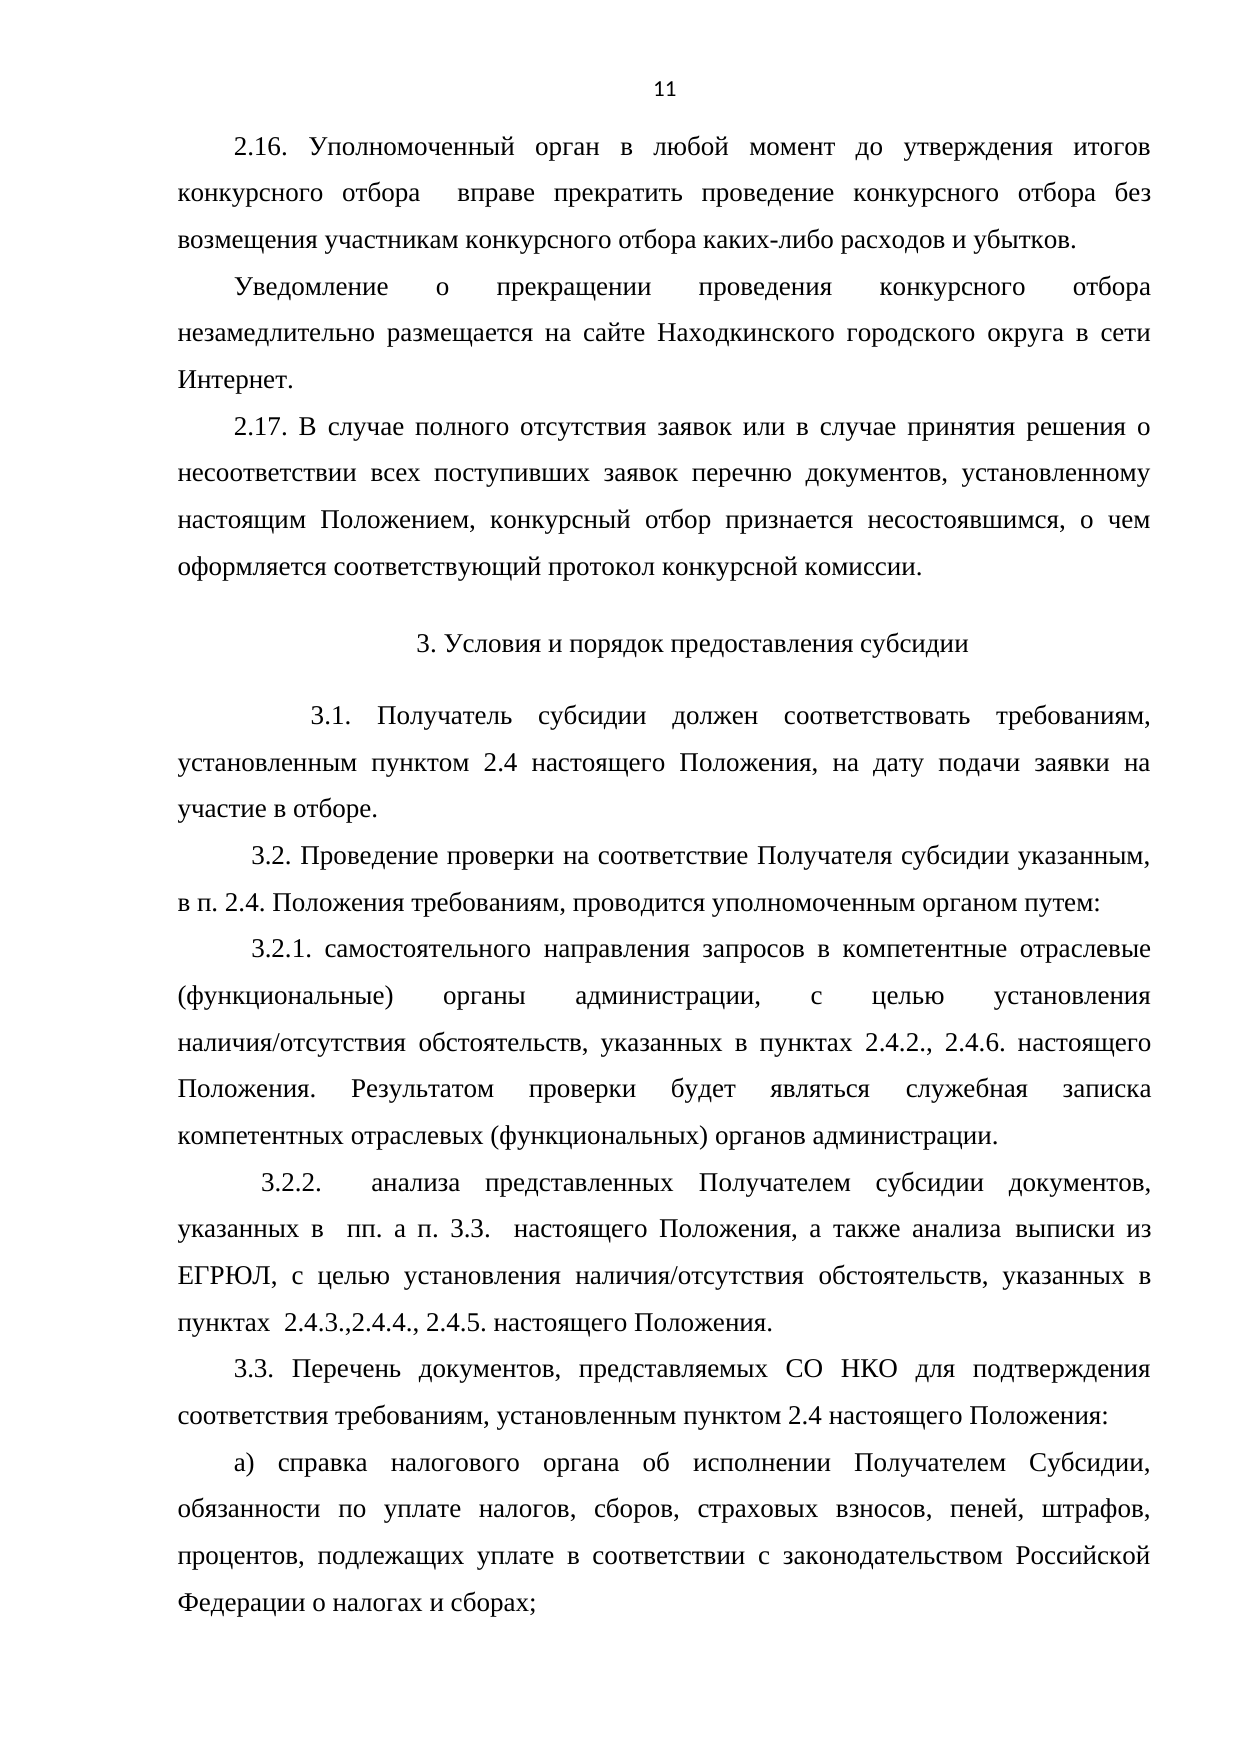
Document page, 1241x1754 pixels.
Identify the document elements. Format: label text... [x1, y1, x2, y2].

text 3.2. Проведение проверки на соответствие Получателя субсидии указанным, в п. 2.4. Положения требованиям, проводится уполномоченным органом путем: [177, 839, 1152, 917]
text 3.1. Получатель субсидии должен соответствовать требованиям, установленным пунктом 2.4 настоящего Положения, на дату подачи заявки на участие в отборе. [177, 699, 1152, 823]
text а) справка налогового органа об исполнении Получателем Субсидии, обязанности по уплате налогов, сборов, страховых взносов, пеней, штрафов, процентов, подлежащих уплате в соответствии с законодательством Российской Федерации о налогах и сборах; [177, 1446, 1152, 1617]
text 3.2.2. анализа представленных Получателем субсидии документов, указанных в пп. а п. 3.3. настоящего Положения, а также анализа выписки из ЕГРЮЛ, с целью установления наличия/отсутствия обстоятельств, указанных в пунктах 2.4.3.,2.4.4., 2.4.5. настоящего Положения. [177, 1166, 1152, 1337]
text 3. Условия и порядок предоставления субсидии [177, 628, 1152, 659]
text 2.16. Уполномоченный орган в любой момент до утверждения итогов конкурсного отбора вправе прекратить проведение конкурсного отбора без возмещения участникам конкурсного отбора каких-либо расходов и убытков. [177, 130, 1152, 254]
text 3.3. Перечень документов, представляемых СО НКО для подтверждения соответствия требованиям, установленным пунктом 2.4 настоящего Положения: [177, 1352, 1152, 1430]
text 2.17. В случае полного отсутствия заявок или в случае принятия решения о несоответствии всех поступивших заявок перечню документов, установленному настоящим Положением, конкурсный отбор признается несостоявшимся, о чем оформляется соответствующий протокол конкурсной комиссии. [177, 410, 1152, 581]
text Уведомление о прекращении проведения конкурсного отбора незамедлительно размещается на сайте Находкинского городского округа в сети Интернет. [177, 270, 1152, 394]
text 3.2.1. самостоятельного направления запросов в компетентные отраслевые (функциональные) органы администрации, с целью установления наличия/отсутствия обстоятельств, указанных в пунктах 2.4.2., 2.4.6. настоящего Положения. Результатом проверки будет являться служебная записка компетентных отраслевых (функциональных) органов администрации. [177, 932, 1152, 1150]
